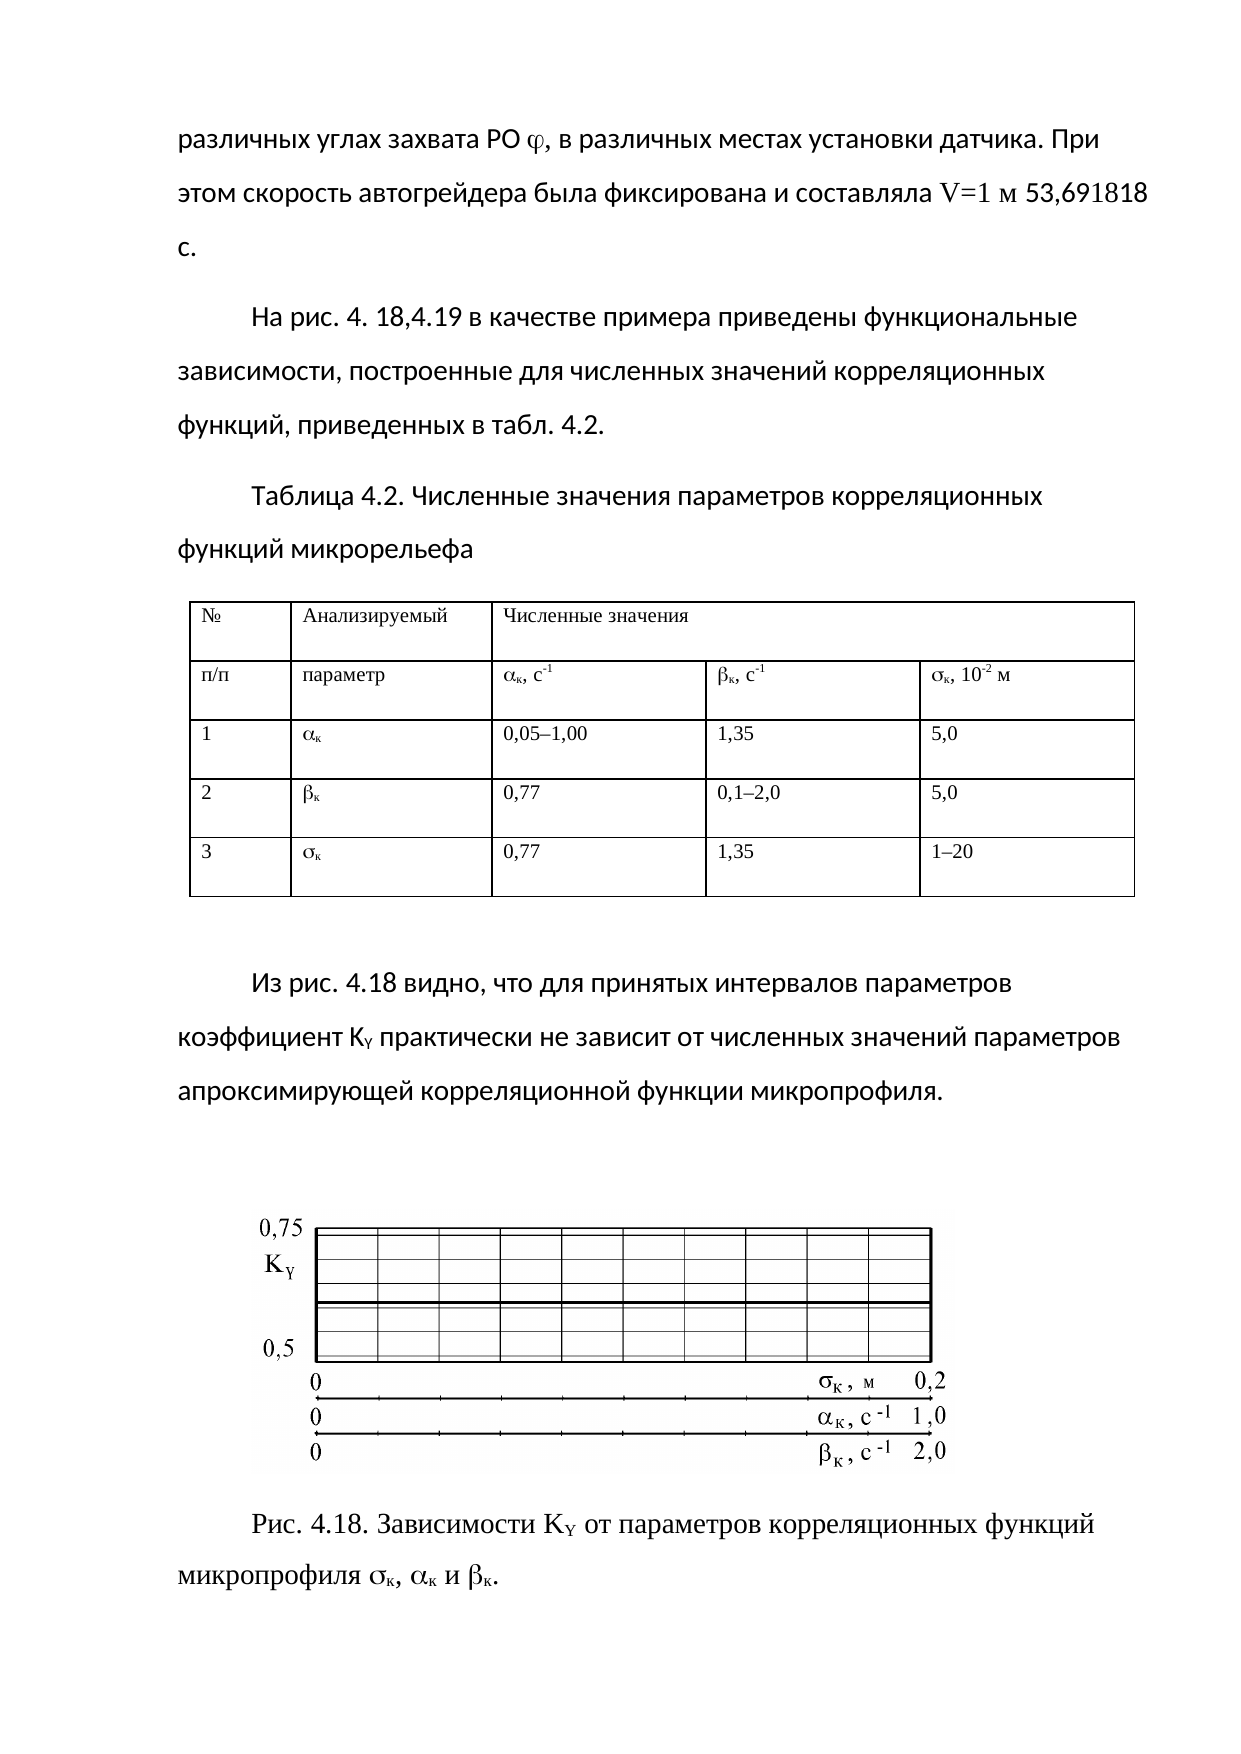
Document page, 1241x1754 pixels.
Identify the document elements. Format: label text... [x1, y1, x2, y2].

table_cell 1 [191, 721, 290, 778]
table_cell п/п [191, 662, 290, 719]
table_header Численные значения [493, 603, 1134, 660]
table_cell 1,35 [707, 838, 919, 896]
table_cell к, 10-2 м [921, 662, 1134, 719]
picture [251, 1209, 955, 1474]
table_header № [191, 603, 290, 660]
text Таблица 4.2. Численные значения параметров корреляционных функций микрорельефа [177, 477, 1152, 566]
table_cell к [292, 838, 491, 896]
table_cell 5,0 [921, 780, 1134, 837]
table_cell 0,77 [493, 838, 705, 896]
table_cell к, с-1 [493, 662, 705, 719]
table_cell 0,77 [493, 780, 705, 837]
table_cell 5,0 [921, 721, 1134, 778]
table_cell 1,35 [707, 721, 919, 778]
table_cell к [292, 721, 491, 778]
text Из рис. 4.18 видно, что для принятых интервалов параметров коэффициент KY практически не зависит от численных значений параметров апроксимирующей корреляционной функции микропрофиля. [177, 964, 1152, 1108]
table_cell к [292, 780, 491, 837]
text Рис. 4.18. Зависимости KY от параметров корреляционных функций микропрофиля к, к и к. [177, 1507, 1152, 1591]
table_cell 0,1–2,0 [707, 780, 919, 837]
table_cell 0,05–1,00 [493, 721, 705, 778]
text На рис. 4. 18,4.19 в качестве примера приведены функциональные зависимости, построенные для численных значений корреляционных функций, приведенных в табл. 4.2. [177, 298, 1152, 442]
table_cell 3 [191, 838, 290, 896]
table_cell 2 [191, 780, 290, 837]
table_cell к, с-1 [707, 662, 919, 719]
table_cell 1–20 [921, 838, 1134, 896]
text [177, 120, 1152, 264]
table_cell параметр [292, 662, 491, 719]
table_header Анализируемый [292, 603, 491, 660]
